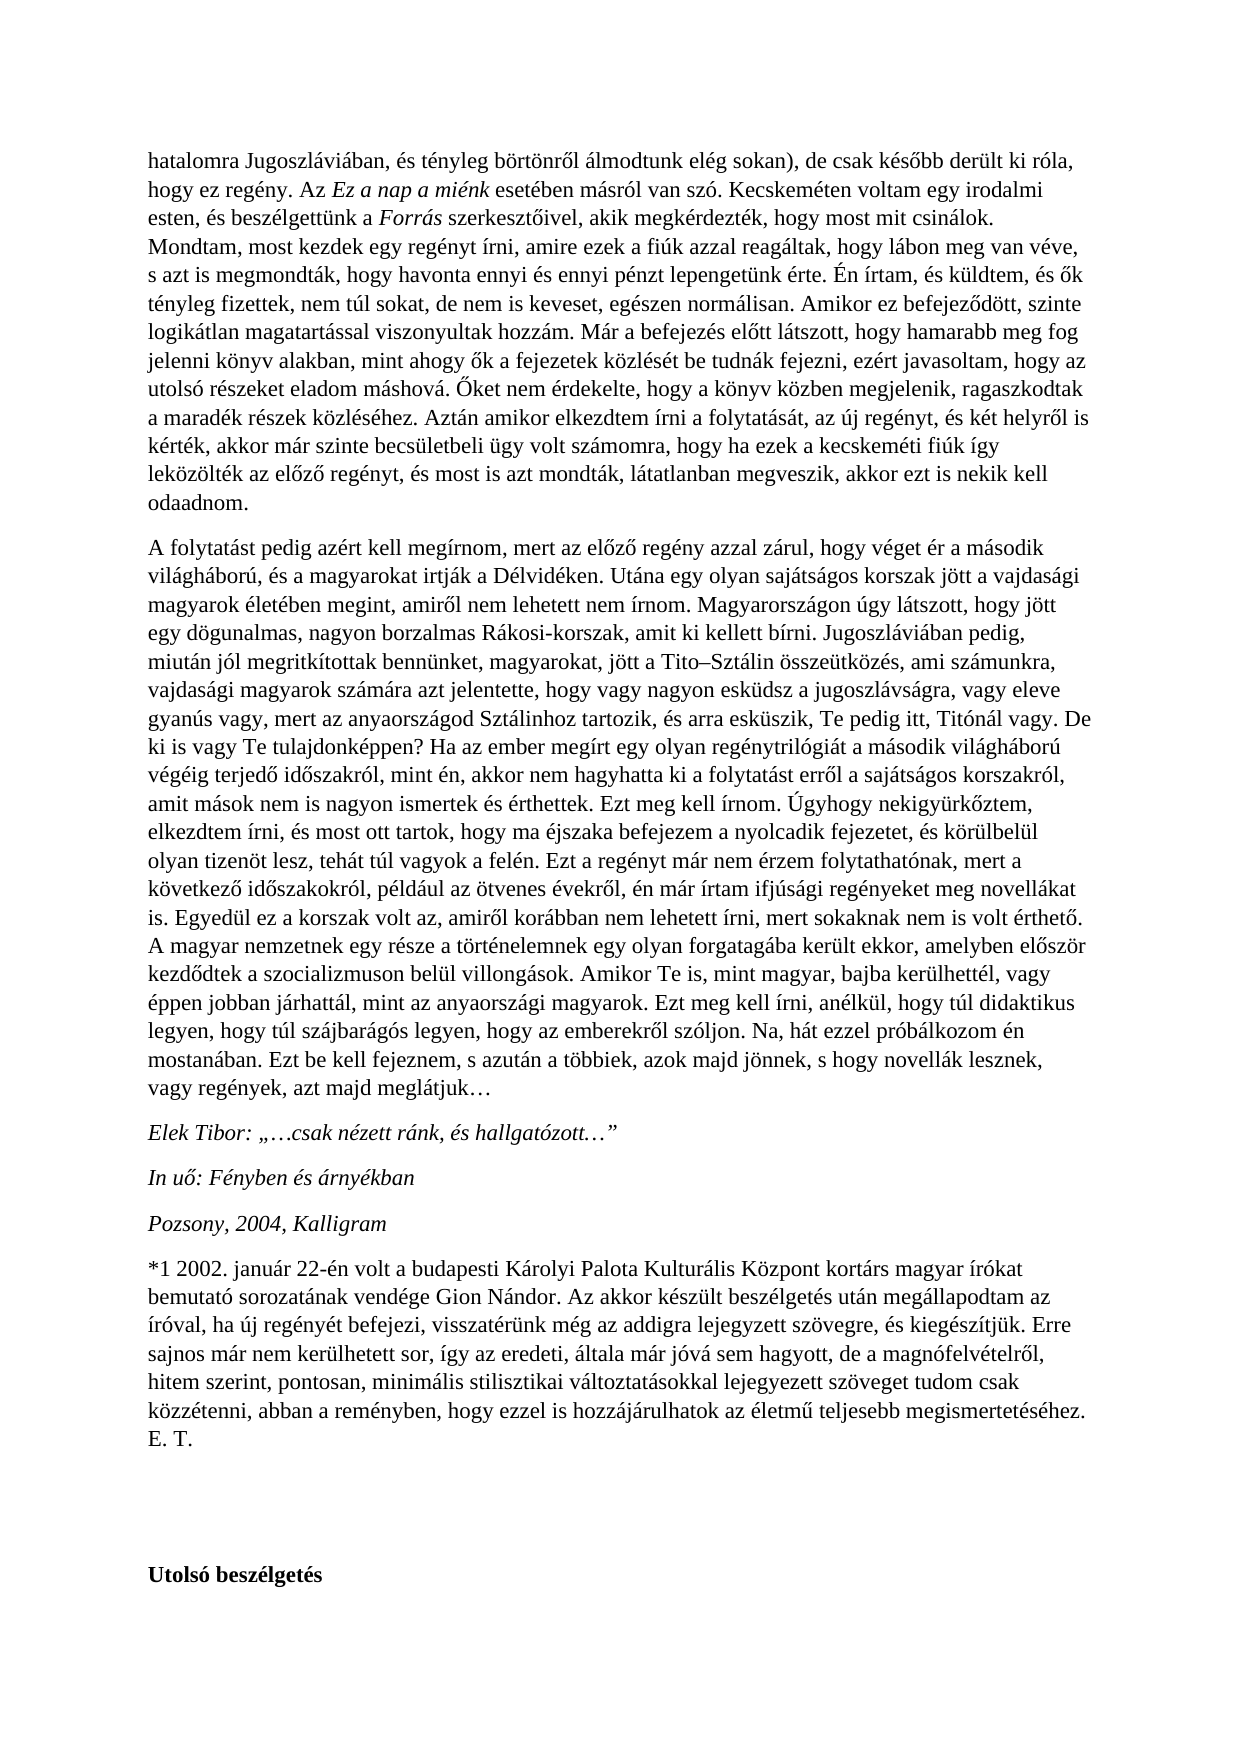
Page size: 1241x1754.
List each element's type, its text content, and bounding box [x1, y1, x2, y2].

text Elek Tibor: „…csak nézett ránk, és hallgatózott…” [148, 1119, 1093, 1146]
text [148, 148, 1093, 515]
text A folytatást pedig azért kell megírnom, mert az előző regény azzal zárul, hogy véget ér a második világháború, és a magyarokat irtják a Délvidéken. Utána egy olyan sajátságos korszak jött a vajdasági magyarok életében megint, amiről nem lehetett nem írnom. Magyarországon úgy látszott, hogy jött egy dögunalmas, nagyon borzalmas Rákosi-korszak, amit ki kellett bírni. Jugoszláviában pedig, miután jól megritkítottak bennünket, magyarokat, jött a Tito–Sztálin összeütközés, ami számunkra, vajdasági magyarok számára azt jelentette, hogy vagy nagyon esküdsz a jugoszlávságra, vagy eleve gyanús vagy, mert az anyaországod Sztálinhoz tartozik, és arra esküszik, Te pedig itt, Titónál vagy. De ki is vagy Te tulajdonképpen? Ha az ember megírt egy olyan regénytrilógiát a második világháború végéig terjedő időszakról, mint én, akkor nem hagyhatta ki a folytatást erről a sajátságos korszakról, amit mások nem is nagyon ismertek és érthettek. Ezt meg kell írnom. Úgyhogy nekigyürkőztem, elkezdtem írni, és most ott tartok, hogy ma éjszaka befejezem a nyolcadik fejezetet, és körülbelül olyan tizenöt lesz, tehát túl vagyok a felén. Ezt a regényt már nem érzem folytathatónak, mert a következő időszakokról, például az ötvenes évekről, én már írtam ifjúsági regényeket meg novellákat is. Egyedül ez a korszak volt az, amiről korábban nem lehetett írni, mert sokaknak nem is volt érthető. A magyar nemzetnek egy része a történelemnek egy olyan forgatagába került ekkor, amelyben először kezdődtek a szocializmuson belül villongások. Amikor Te is, mint magyar, bajba kerülhettél, vagy éppen jobban járhattál, mint az anyaországi magyarok. Ezt meg kell írni, anélkül, hogy túl didaktikus legyen, hogy túl szájbarágós legyen, hogy az emberekről szóljon. Na, hát ezzel próbálkozom én mostanában. Ezt be kell fejeznem, s azután a többiek, azok majd jönnek, s hogy novellák lesznek, vagy regények, azt majd meglátjuk… [148, 534, 1093, 1101]
text *1 2002. január 22-én volt a budapesti Károlyi Palota Kulturális Központ kortárs magyar írókat bemutató sorozatának vendége Gion Nándor. Az akkor készült beszélgetés után megállapodtam az íróval, ha új regényét befejezi, visszatérünk még az addigra lejegyzett szövegre, és kiegészítjük. Erre sajnos már nem kerülhetett sor, így az eredeti, általa már jóvá sem hagyott, de a magnófelvételről, hitem szerint, pontosan, minimális stilisztikai változtatásokkal lejegyezett szöveget tudom csak közzétenni, abban a reményben, hogy ezzel is hozzájárulhatok az életmű teljesebb megismertetéséhez. E. T. [148, 1255, 1093, 1452]
text Utolsó beszélgetés [148, 1561, 1093, 1587]
text Pozsony, 2004, Kalligram [148, 1209, 1093, 1236]
text In uő: Fényben és árnyékban [148, 1164, 1093, 1191]
